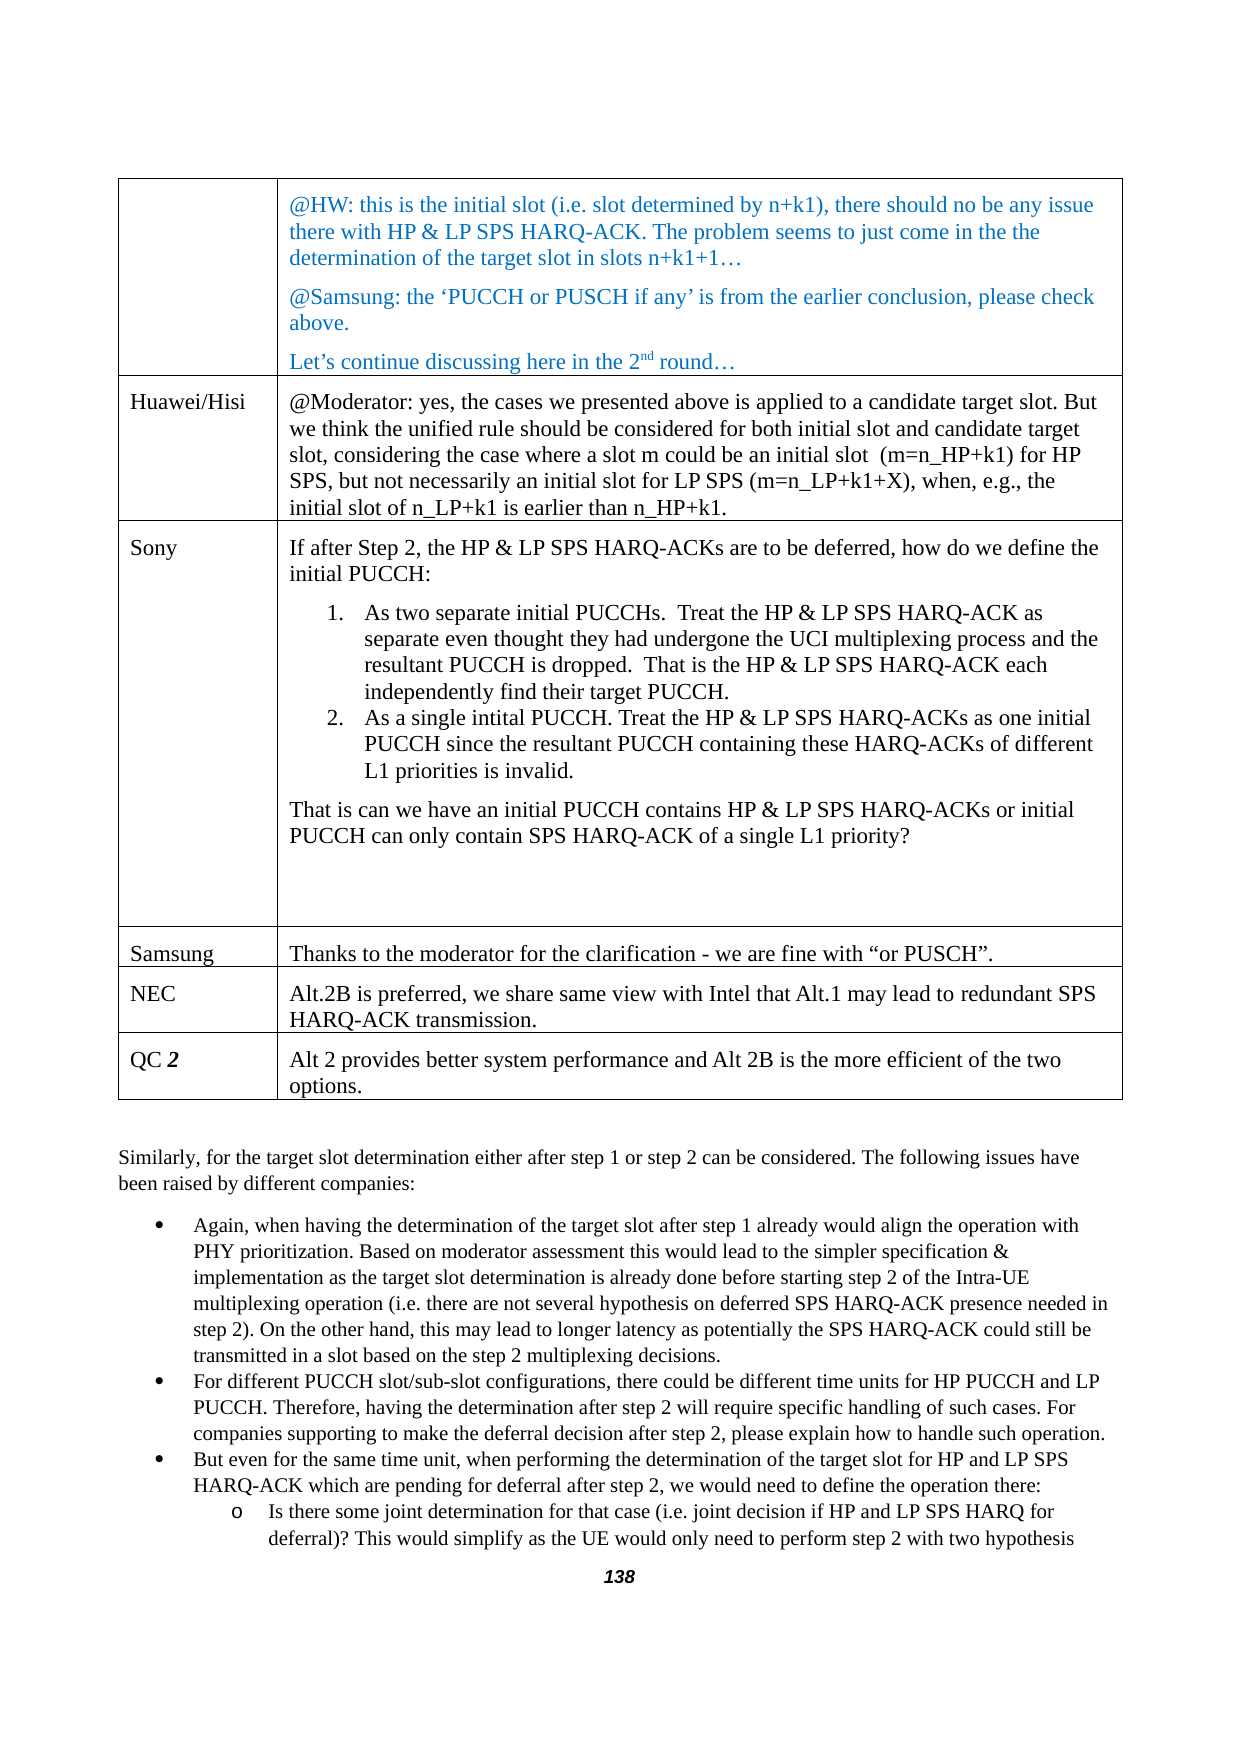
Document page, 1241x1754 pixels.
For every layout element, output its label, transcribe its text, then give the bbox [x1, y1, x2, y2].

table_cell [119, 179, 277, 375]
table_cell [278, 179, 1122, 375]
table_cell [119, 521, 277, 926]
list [231, 1498, 1122, 1550]
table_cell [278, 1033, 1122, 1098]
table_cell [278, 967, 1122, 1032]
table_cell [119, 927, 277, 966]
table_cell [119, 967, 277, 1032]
list For different PUCCH slot/sub-slot configurations, there could be different time units for HP PUCCH and LP PUCCH. Therefore, having the determination after step 2 will require specific handling of such cases. For companies supporting to make the deferral decision after step 2, please explain how to handle such operation. [156, 1369, 1122, 1445]
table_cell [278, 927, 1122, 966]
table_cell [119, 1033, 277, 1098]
list But even for the same time unit, when performing the determination of the target slot for HP and LP SPS HARQ-ACK which are pending for deferral after step 2, we would need to define the operation there: [156, 1447, 1122, 1497]
text Similarly, for the target slot determination either after step 1 or step 2 can be considered. The following issues have been raised by different companies: [118, 1145, 1122, 1195]
list Again, when having the determination of the target slot after step 1 already would align the operation with PHY prioritization. Based on moderator assessment this would lead to the simpler specification & implementation as the target slot determination is already done before starting step 2 of the Intra-UE multiplexing operation (i.e. there are not several hypothesis on deferred SPS HARQ-ACK presence needed in step 2). On the other hand, this may lead to longer latency as potentially the SPS HARQ-ACK could still be transmitted in a slot based on the step 2 multiplexing decisions. [156, 1213, 1122, 1367]
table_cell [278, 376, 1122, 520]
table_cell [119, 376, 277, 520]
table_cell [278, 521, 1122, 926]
